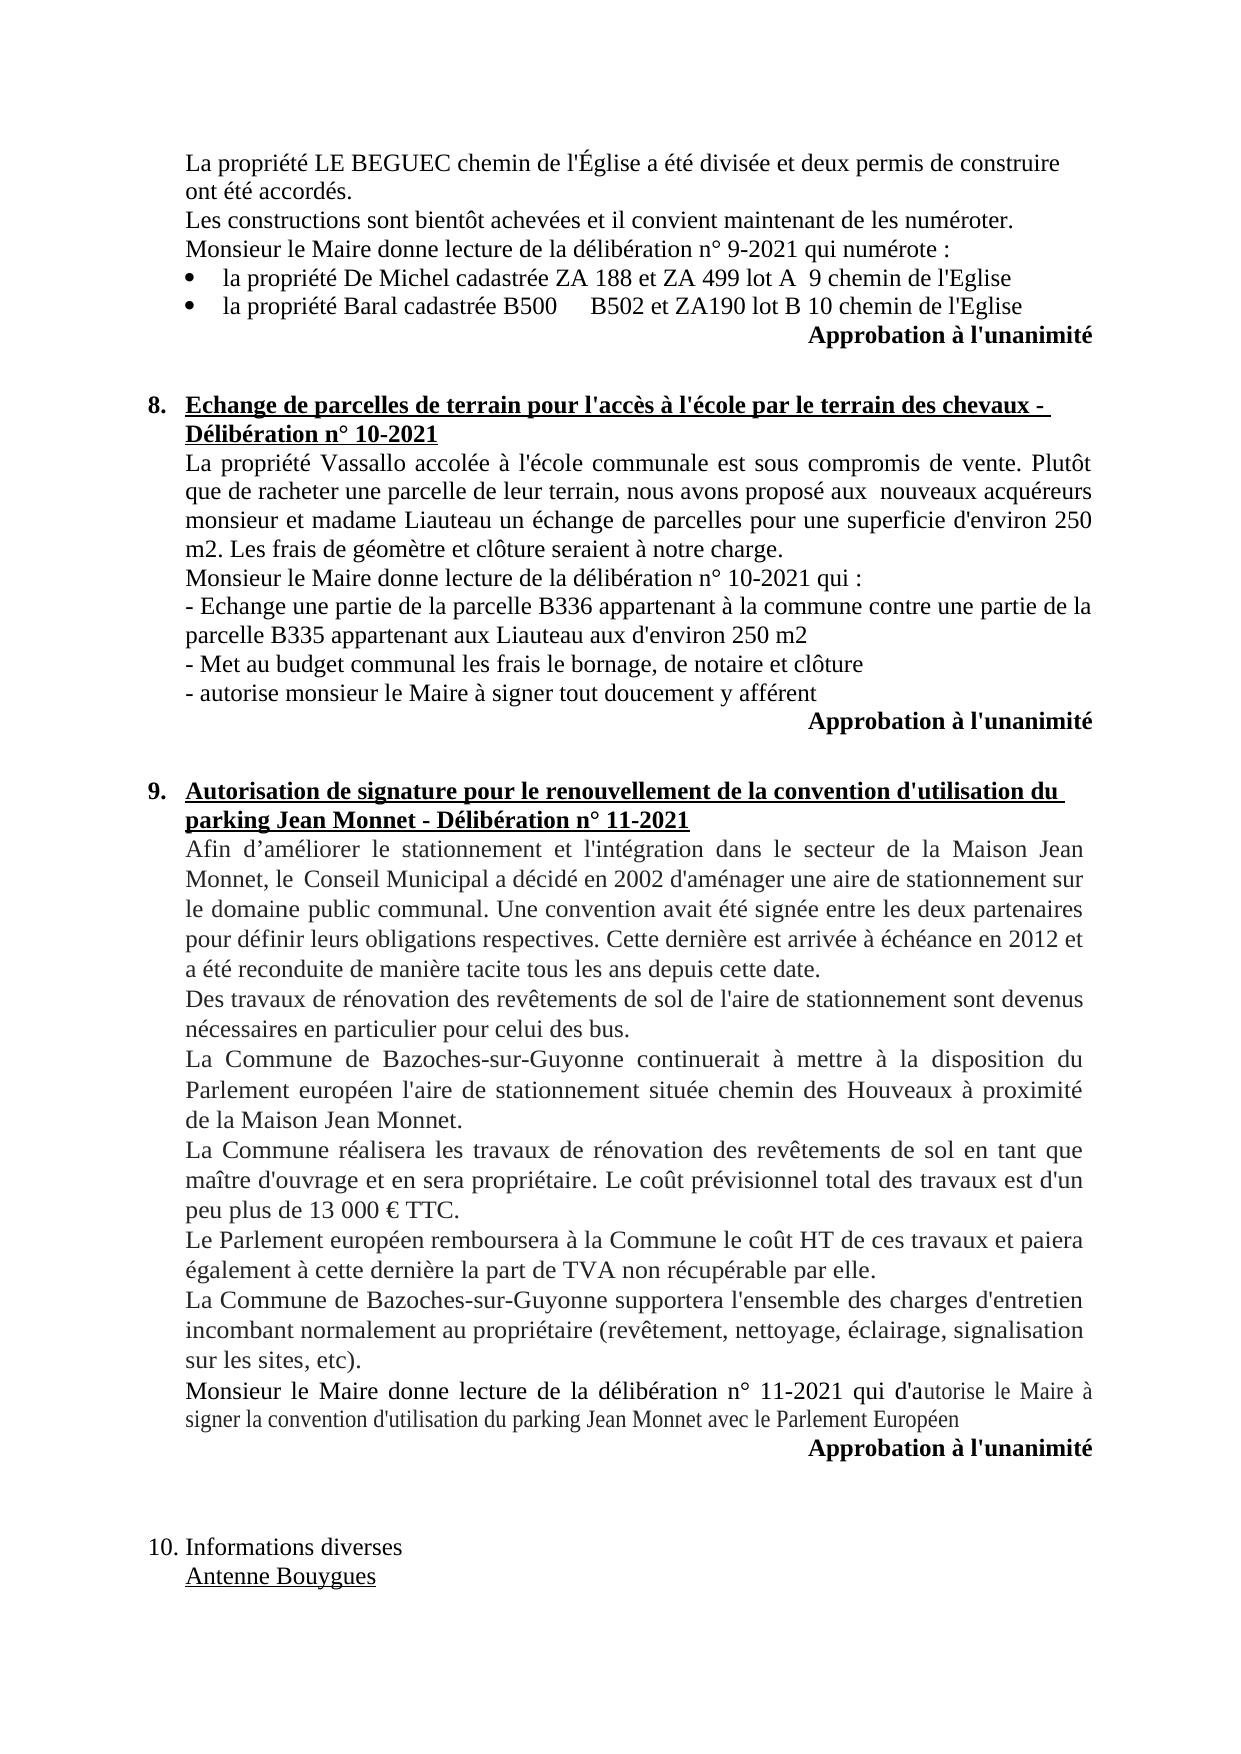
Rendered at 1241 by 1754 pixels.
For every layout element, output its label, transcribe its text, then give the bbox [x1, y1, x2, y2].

list Monsieur le Maire donne lecture de la délibération n° 10-2021 qui : [185, 563, 1093, 591]
list Autorisation de signature pour le renouvellement de la convention d'utilisation du parking Jean Monnet - Délibération n° 11-2021 [148, 776, 1093, 834]
list La Commune de Bazoches-sur-Guyonne continuerait à mettre à la disposition du Parlement européen l'aire de stationnement située chemin des Houveaux à proximité de la Maison Jean Monnet. [185, 1044, 1084, 1133]
list Afin d’améliorer le stationnement et l'intégration dans le secteur de la Maison Jean Monnet, le Conseil Municipal a décidé en 2002 d'aménager une aire de stationnement sur le domaine public communal. Une convention avait été signée entre les deux partenaires pour définir leurs obligations respectives. Cette dernière est arrivée à échéance en 2012 et a été reconduite de manière tacite tous les ans depuis cette date. [185, 834, 1084, 983]
list Des travaux de rénovation des revêtements de sol de l'aire de stationnement sont devenus nécessaires en particulier pour celui des bus. [185, 984, 1084, 1043]
text Approbation à l'unanimité [260, 1433, 1093, 1462]
list Le Parlement européen remboursera à la Commune le coût HT de ces travaux et paiera également à cette dernière la part de TVA non récupérable par elle. [185, 1225, 1084, 1284]
text La propriété Vassallo accolée à l'école communale est sous compromis de vente. Plutôt que de racheter une parcelle de leur terrain, nous avons proposé aux nouveaux acquéreurs monsieur et madame Liauteau un échange de parcelles pour une superficie d'environ 250 m2. Les frais de géomètre et clôture seraient à notre charge. [185, 448, 1093, 563]
text - Met au budget communal les frais le bornage, de notaire et clôture [185, 649, 1093, 678]
list la propriété De Michel cadastrée ZA 188 et ZA 499 lot A 9 chemin de l'Eglise [185, 263, 1093, 291]
text Antenne Bouygues [185, 1561, 1093, 1589]
list la propriété Baral cadastrée B500 B502 et ZA190 lot B 10 chemin de l'Eglise [185, 291, 1093, 320]
list La Commune réalisera les travaux de rénovation des revêtements de sol en tant que maître d'ouvrage et en sera propriétaire. Le coût prévisionnel total des travaux est d'un peu plus de 13 000 € TTC. [185, 1135, 1084, 1224]
text Approbation à l'unanimité [260, 320, 1093, 349]
text Les constructions sont bientôt achevées et il convient maintenant de les numéroter. [185, 205, 1093, 234]
list Informations diverses [148, 1532, 1093, 1561]
list Monsieur le Maire donne lecture de la délibération n° 9-2021 qui numérote : [185, 234, 1093, 263]
list Echange de parcelles de terrain pour l'accès à l'école par le terrain des chevaux - Délibération n° 10-2021 [148, 390, 1093, 448]
list La Commune de Bazoches-sur-Guyonne supportera l'ensemble des charges d'entretien incombant normalement au propriétaire (revêtement, nettoyage, éclairage, signalisation sur les sites, etc). [185, 1285, 1084, 1374]
list Monsieur le Maire donne lecture de la délibération n° 11-2021 qui d'autorise le Maire à signer la convention d'utilisation du parking Jean Monnet avec le Parlement Européen [185, 1376, 1093, 1433]
text Approbation à l'unanimité [260, 706, 1093, 735]
text - Echange une partie de la parcelle B336 appartenant à la commune contre une partie de la parcelle B335 appartenant aux Liauteau aux d'environ 250 m2 [185, 591, 1093, 649]
text - autorise monsieur le Maire à signer tout doucement y afférent [185, 678, 1093, 706]
text La propriété LE BEGUEC chemin de l'Église a été divisée et deux permis de construire ont été accordés. [185, 148, 1093, 205]
